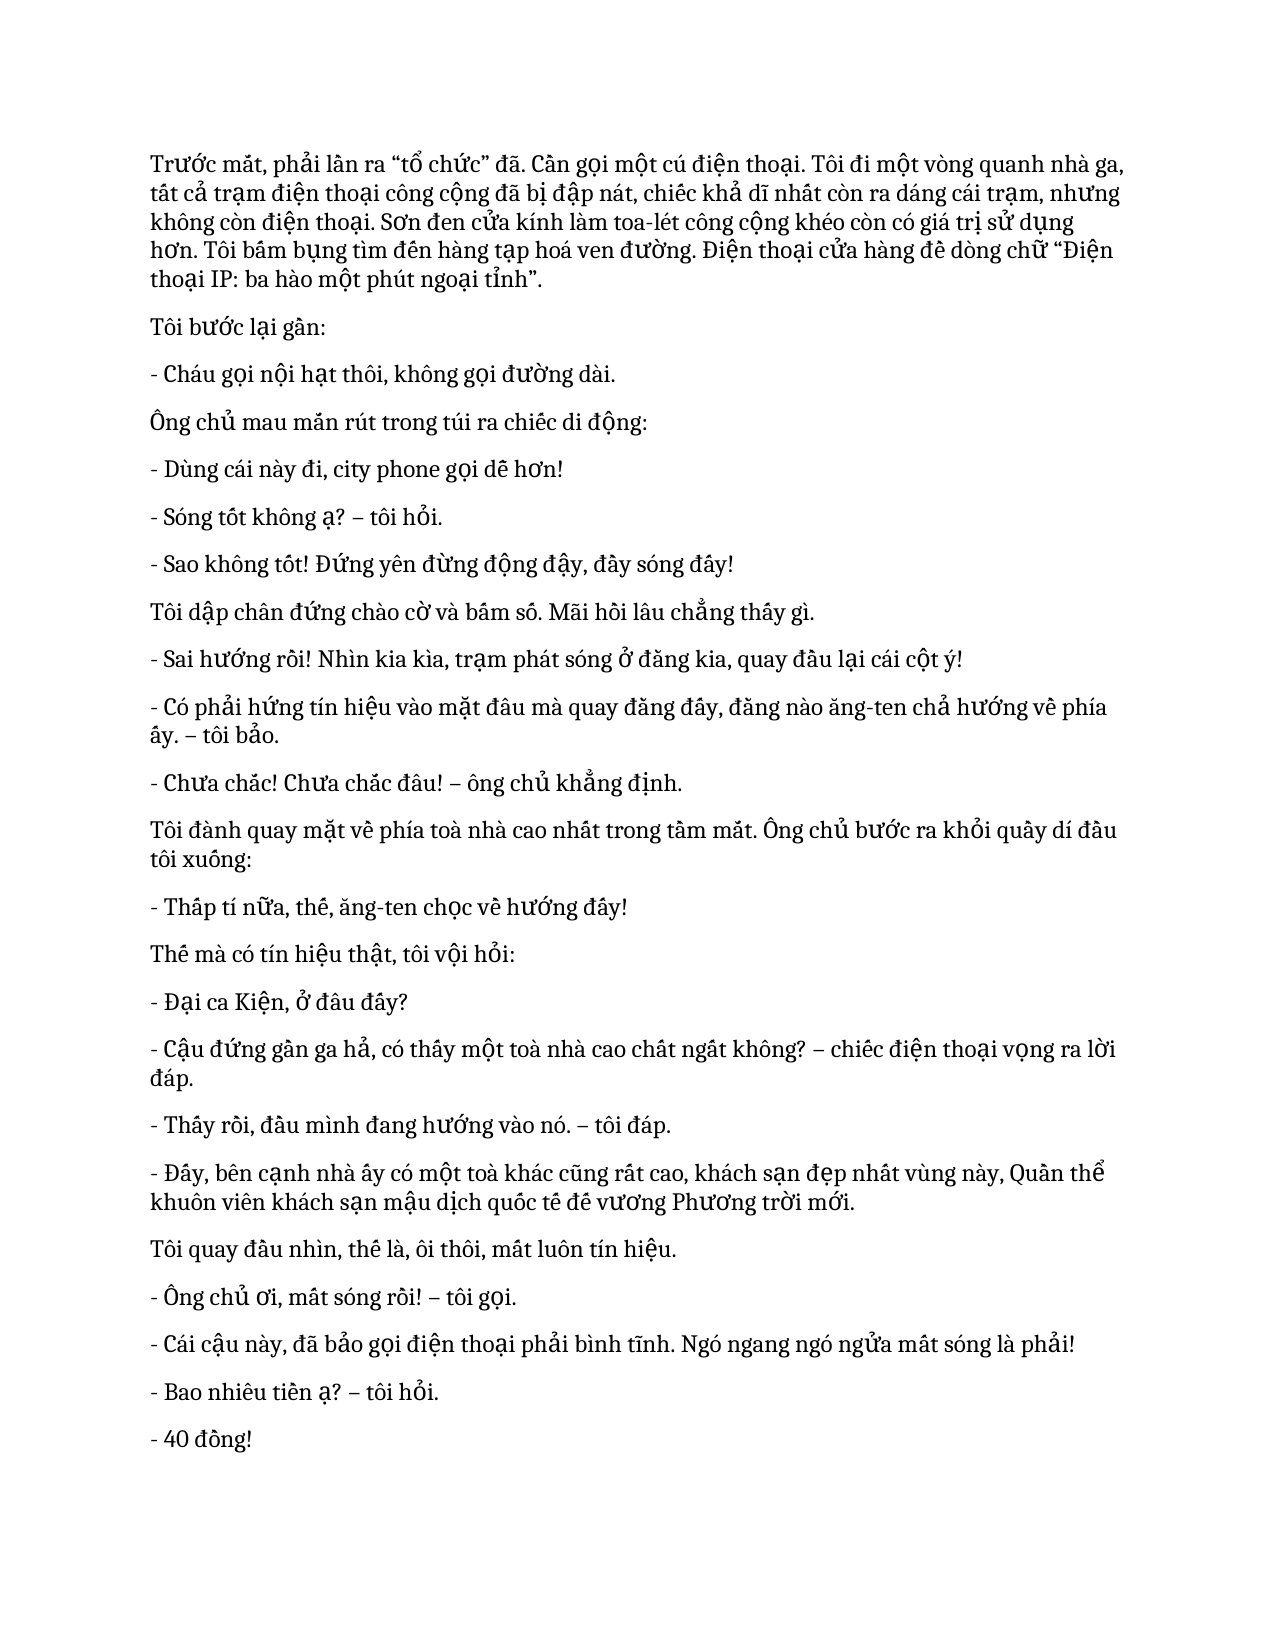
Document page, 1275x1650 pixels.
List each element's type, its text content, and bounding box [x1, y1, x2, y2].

text - Bao nhiêu tiền ạ? – tôi hỏi. [150, 1377, 1125, 1406]
text - Sai hướng rồi! Nhìn kia kìa, trạm phát sóng ở đằng kia, quay đầu lại cái cột ý! [150, 645, 1125, 674]
text - Đấy, bên cạnh nhà ấy có một toà khác cũng rất cao, khách sạn đẹp nhất vùng này, Quần thể khuôn viên khách sạn mậu dịch quốc tế đế vương Phương trời mới. [150, 1159, 1125, 1216]
text Trước mắt, phải lần ra “tổ chức” đã. Cần gọi một cú điện thoại. Tôi đi một vòng quanh nhà ga, tất cả trạm điện thoại công cộng đã bị đập nát, chiếc khả dĩ nhất còn ra dáng cái trạm, nhưng không còn điện thoại. Sơn đen cửa kính làm toa-lét công cộng khéo còn có giá trị sử dụng hơn. Tôi bấm bụng tìm đến hàng tạp hoá ven đường. Điện thoại cửa hàng đề dòng chữ “Điện thoại IP: ba hào một phút ngoại tỉnh”. [150, 150, 1125, 294]
text Tôi quay đầu nhìn, thế là, ôi thôi, mất luôn tín hiệu. [150, 1235, 1125, 1264]
text - Cái cậu này, đã bảo gọi điện thoại phải bình tĩnh. Ngó ngang ngó ngửa mất sóng là phải! [150, 1330, 1125, 1359]
text Tôi bước lại gần: [150, 312, 1125, 341]
text - Cháu gọi nội hạt thôi, không gọi đường dài. [150, 360, 1125, 389]
text Tôi dập chân đứng chào cờ và bấm số. Mãi hồi lâu chẳng thấy gì. [150, 597, 1125, 626]
text - Có phải hứng tín hiệu vào mặt đâu mà quay đằng đấy, đằng nào ăng-ten chả hướng về phía ấy. – tôi bảo. [150, 692, 1125, 750]
text - Dùng cái này đi, city phone gọi dễ hơn! [150, 455, 1125, 484]
text - Đại ca Kiện, ở đâu đấy? [150, 987, 1125, 1016]
text - Chưa chắc! Chưa chắc đâu! – ông chủ khẳng định. [150, 769, 1125, 797]
text - 40 đồng! [150, 1425, 1125, 1454]
text Thế mà có tín hiệu thật, tôi vội hỏi: [150, 940, 1125, 969]
text - Ông chủ ơi, mất sóng rồi! – tôi gọi. [150, 1282, 1125, 1311]
text Ông chủ mau mắn rút trong túi ra chiếc di động: [150, 407, 1125, 436]
text - Cậu đứng gần ga hả, có thấy một toà nhà cao chất ngất không? – chiếc điện thoại vọng ra lời đáp. [150, 1035, 1125, 1092]
text - Thấy rồi, đầu mình đang hướng vào nó. – tôi đáp. [150, 1111, 1125, 1140]
text Tôi đành quay mặt về phía toà nhà cao nhất trong tầm mắt. Ông chủ bước ra khỏi quầy dí đầu tôi xuống: [150, 816, 1125, 874]
text - Sao không tốt! Đứng yên đừng động đậy, đầy sóng đấy! [150, 550, 1125, 579]
text - Sóng tốt không ạ? – tôi hỏi. [150, 502, 1125, 531]
text - Thấp tí nữa, thế, ăng-ten chọc về hướng đấy! [150, 892, 1125, 921]
